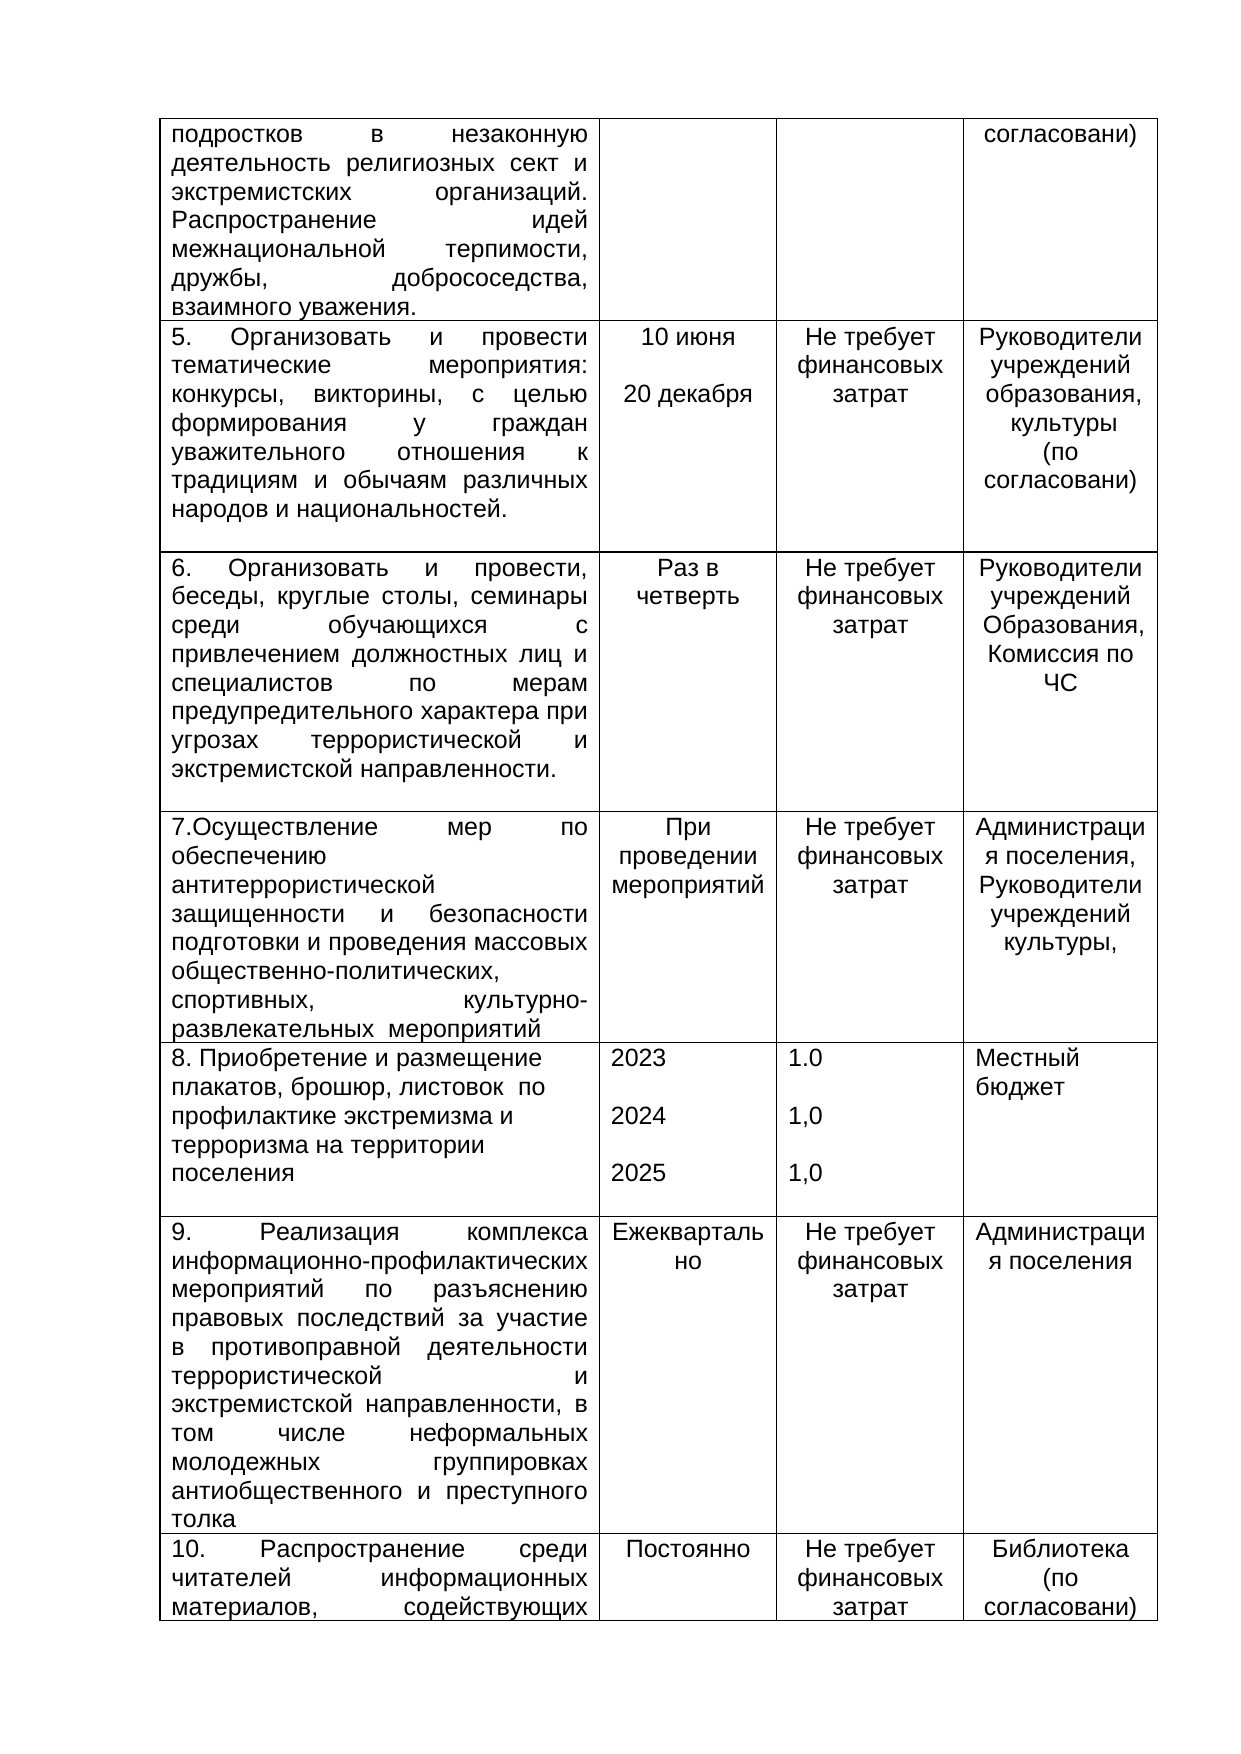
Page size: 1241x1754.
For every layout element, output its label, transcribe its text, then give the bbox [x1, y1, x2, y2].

table_cell При проведении мероприятий [600, 812, 776, 1042]
table_cell Не требует финансовых затрат [777, 812, 963, 1042]
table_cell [161, 1534, 599, 1620]
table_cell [600, 119, 776, 320]
table_cell Не требует финансовых затрат [777, 1217, 963, 1533]
table_cell Руководители учреждений Образования, Комиссия по ЧС [964, 553, 1157, 811]
table_cell Ежеквартально [600, 1217, 776, 1533]
table_cell 6. Организовать и провести, беседы, круглые столы, семинары среди обучающихся с привлечением должностных лиц и специалистов по мерам предупредительного характера при угрозах террористической и экстремистской направленности. [161, 553, 599, 811]
table_cell Руководители учреждений образования, культуры (по согласовани) [964, 321, 1157, 551]
table_cell Администрация поселения, Руководители учреждений культуры, [964, 812, 1157, 1042]
table_cell Раз в четверть [600, 553, 776, 811]
table_cell 9. Реализация комплекса информационно-профилактических мероприятий по разъяснению правовых последствий за участие в противоправной деятельности террористической и экстремистской направленности, в том числе неформальных молодежных группировках антиобщественного и преступного толка [161, 1217, 599, 1533]
table_cell Не требует финансовых затрат [777, 553, 963, 811]
table_cell Не требует финансовых затрат [777, 321, 963, 551]
table_cell 10 июня 20 декабря [600, 321, 776, 551]
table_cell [777, 1534, 963, 1620]
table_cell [161, 119, 599, 320]
table_cell Местный бюджет [964, 1043, 1157, 1216]
table_cell 8. Приобретение и размещение плакатов, брошюр, листовок по профилактике экстремизма и терроризма на территории поселения [161, 1043, 599, 1216]
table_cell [964, 119, 1157, 320]
table_cell 7.Осуществление мер по обеспечению антитеррористической защищенности и безопасности подготовки и проведения массовых общественно-политических, спортивных, культурно-развлекательных мероприятий [161, 812, 599, 1042]
table_cell 5. Организовать и провести тематические мероприятия: конкурсы, викторины, с целью формирования у граждан уважительного отношения к традициям и обычаям различных народов и национальностей. [161, 321, 599, 551]
table_cell Администрация поселения [964, 1217, 1157, 1533]
table_cell Постоянно [600, 1534, 776, 1620]
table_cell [964, 1534, 1157, 1620]
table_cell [777, 119, 963, 320]
table_cell 1.0 1,0 1,0 [777, 1043, 963, 1216]
table_cell 2023 2024 2025 [600, 1043, 776, 1216]
